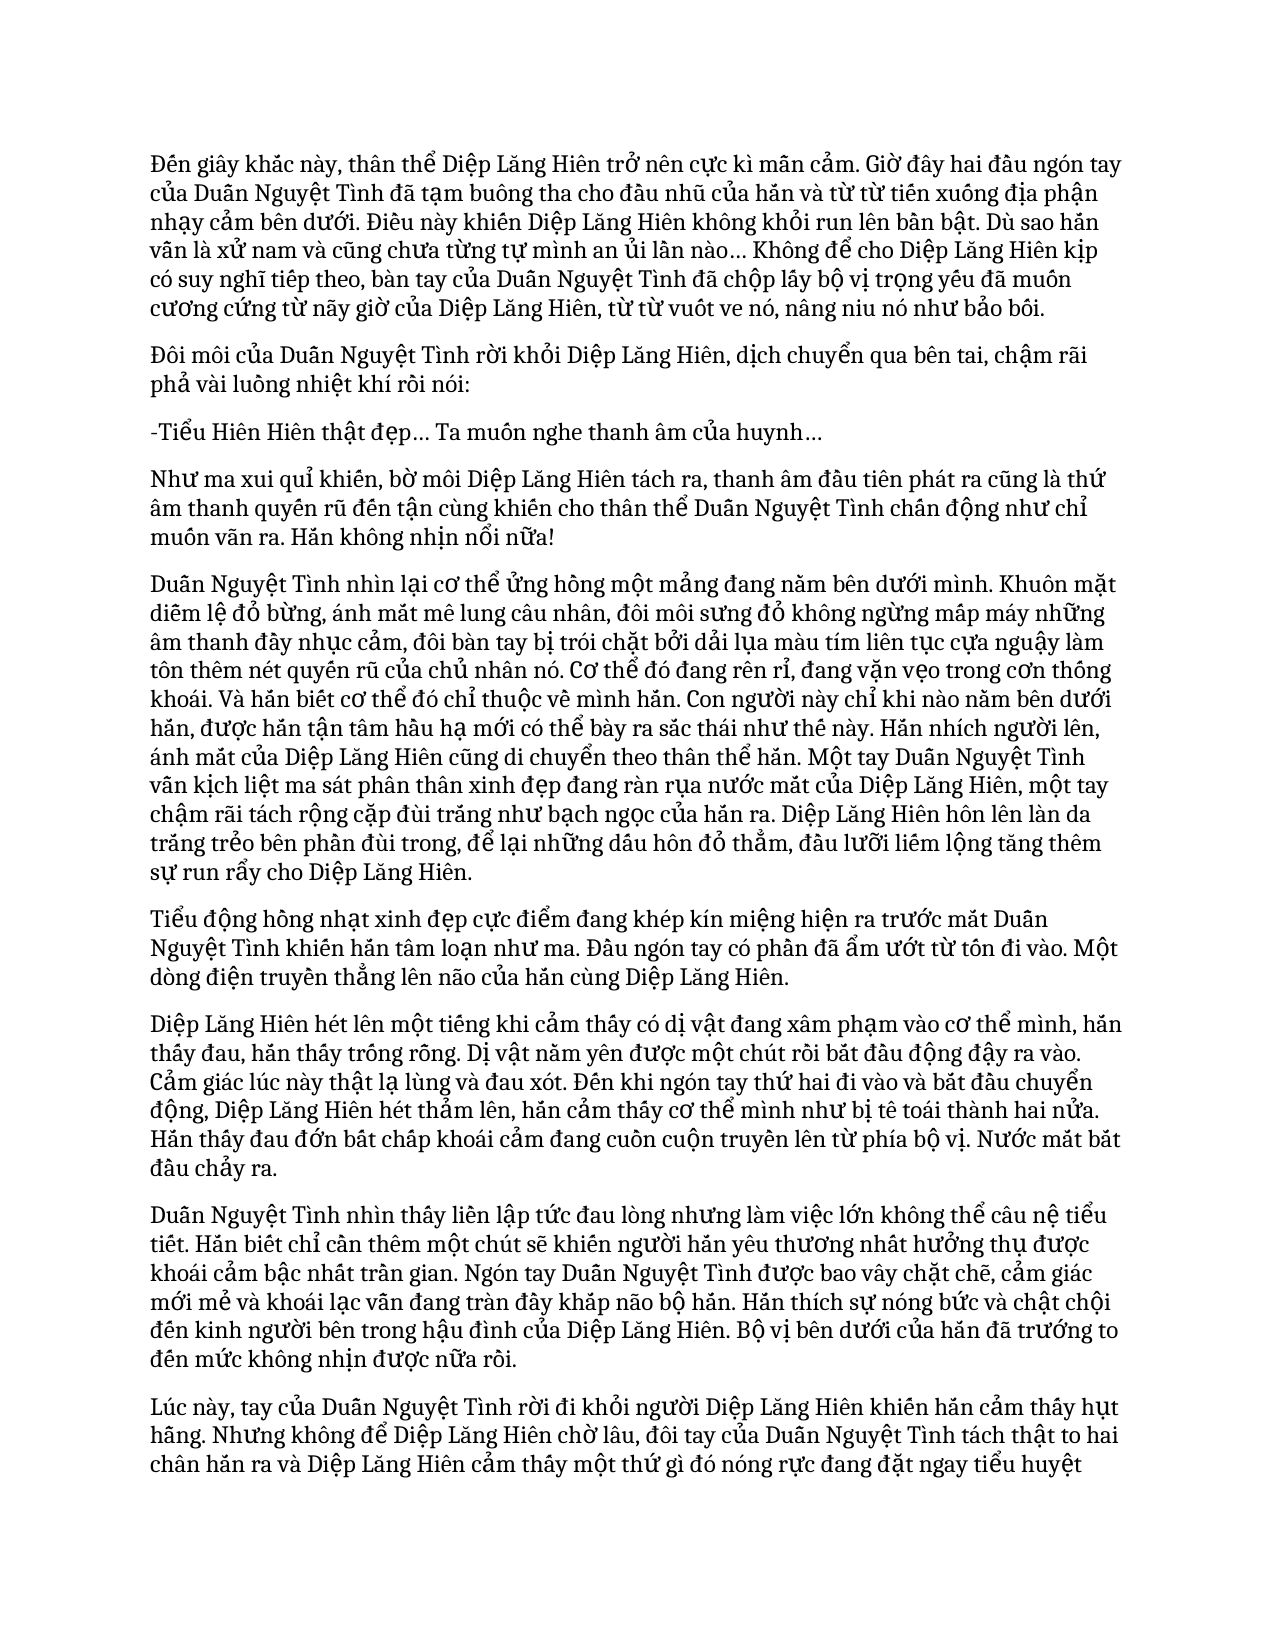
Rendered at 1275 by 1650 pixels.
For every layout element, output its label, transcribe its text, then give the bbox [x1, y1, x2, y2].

text Đôi môi của Duẫn Nguyệt Tình rời khỏi Diệp Lăng Hiên, dịch chuyển qua bên tai, chậm rãi phả vài luồng nhiệt khí rồi nói: [150, 341, 1125, 399]
text -Tiểu Hiên Hiên thật đẹp… Ta muốn nghe thanh âm của huynh… [150, 417, 1125, 446]
text Đến giây khắc này, thân thể Diệp Lăng Hiên trở nên cực kì mẫn cảm. Giờ đây hai đầu ngón tay của Duẫn Nguyệt Tình đã tạm buông tha cho đầu nhũ của hắn và từ từ tiến xuống địa phận nhạy cảm bên dưới. Điều này khiến Diệp Lăng Hiên không khỏi run lên bần bật. Dù sao hắn vẫn là xử nam và cũng chưa từng tự mình an ủi lần nào… Không để cho Diệp Lăng Hiên kịp có suy nghĩ tiếp theo, bàn tay của Duẫn Nguyệt Tình đã chộp lấy bộ vị trọng yếu đã muốn cương cứng từ nãy giờ của Diệp Lăng Hiên, từ từ vuốt ve nó, nâng niu nó như bảo bối. [150, 150, 1125, 322]
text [150, 1392, 1125, 1479]
text Diệp Lăng Hiên hét lên một tiếng khi cảm thấy có dị vật đang xâm phạm vào cơ thể mình, hắn thấy đau, hắn thấy trống rỗng. Dị vật nằm yên được một chút rồi bắt đầu động đậy ra vào. Cảm giác lúc này thật lạ lùng và đau xót. Đến khi ngón tay thứ hai đi vào và bắt đầu chuyển động, Diệp Lăng Hiên hét thảm lên, hắn cảm thấy cơ thể mình như bị tê toái thành hai nửa. Hắn thấy đau đớn bất chấp khoái cảm đang cuồn cuộn truyền lên từ phía bộ vị. Nước mắt bắt đầu chảy ra. [150, 1010, 1125, 1182]
text Duẫn Nguyệt Tình nhìn lại cơ thể ửng hồng một mảng đang nằm bên dưới mình. Khuôn mặt diễm lệ đỏ bừng, ánh mắt mê lung câu nhân, đôi môi sưng đỏ không ngừng mấp máy những âm thanh đầy nhục cảm, đôi bàn tay bị trói chặt bởi dải lụa màu tím liên tục cựa nguậy làm tôn thêm nét quyến rũ của chủ nhân nó. Cơ thể đó đang rên rỉ, đang vặn vẹo trong cơn thống khoái. Và hắn biết cơ thể đó chỉ thuộc về mình hắn. Con người này chỉ khi nào nằm bên dưới hắn, được hắn tận tâm hầu hạ mới có thể bày ra sắc thái như thế này. Hắn nhích người lên, ánh mắt của Diệp Lăng Hiên cũng di chuyển theo thân thể hắn. Một tay Duẫn Nguyệt Tình vẫn kịch liệt ma sát phân thân xinh đẹp đang ràn rụa nước mắt của Diệp Lăng Hiên, một tay chậm rãi tách rộng cặp đùi trắng như bạch ngọc của hắn ra. Diệp Lăng Hiên hôn lên làn da trắng trẻo bên phần đùi trong, để lại những dấu hôn đỏ thẳm, đầu lưỡi liếm lộng tăng thêm sự run rẩy cho Diệp Lăng Hiên. [150, 570, 1125, 886]
text Duẫn Nguyệt Tình nhìn thấy liền lập tức đau lòng nhưng làm việc lớn không thể câu nệ tiểu tiết. Hắn biết chỉ cần thêm một chút sẽ khiến người hắn yêu thương nhất hưởng thụ được khoái cảm bậc nhất trần gian. Ngón tay Duẫn Nguyệt Tình được bao vây chặt chẽ, cảm giác mới mẻ và khoái lạc vẫn đang tràn đầy khắp não bộ hắn. Hắn thích sự nóng bức và chật chội đến kinh người bên trong hậu đình của Diệp Lăng Hiên. Bộ vị bên dưới của hắn đã trướng to đến mức không nhịn được nữa rồi. [150, 1201, 1125, 1374]
text Tiểu động hồng nhạt xinh đẹp cực điểm đang khép kín miệng hiện ra trước mắt Duẫn Nguyệt Tình khiến hắn tâm loạn như ma. Đầu ngón tay có phần đã ẩm ướt từ tốn đi vào. Một dòng điện truyền thẳng lên não của hắn cùng Diệp Lăng Hiên. [150, 905, 1125, 991]
text Như ma xui quỉ khiến, bờ môi Diệp Lăng Hiên tách ra, thanh âm đầu tiên phát ra cũng là thứ âm thanh quyến rũ đến tận cùng khiến cho thân thể Duẫn Nguyệt Tình chấn động như chỉ muốn vãn ra. Hắn không nhịn nổi nữa! [150, 465, 1125, 551]
